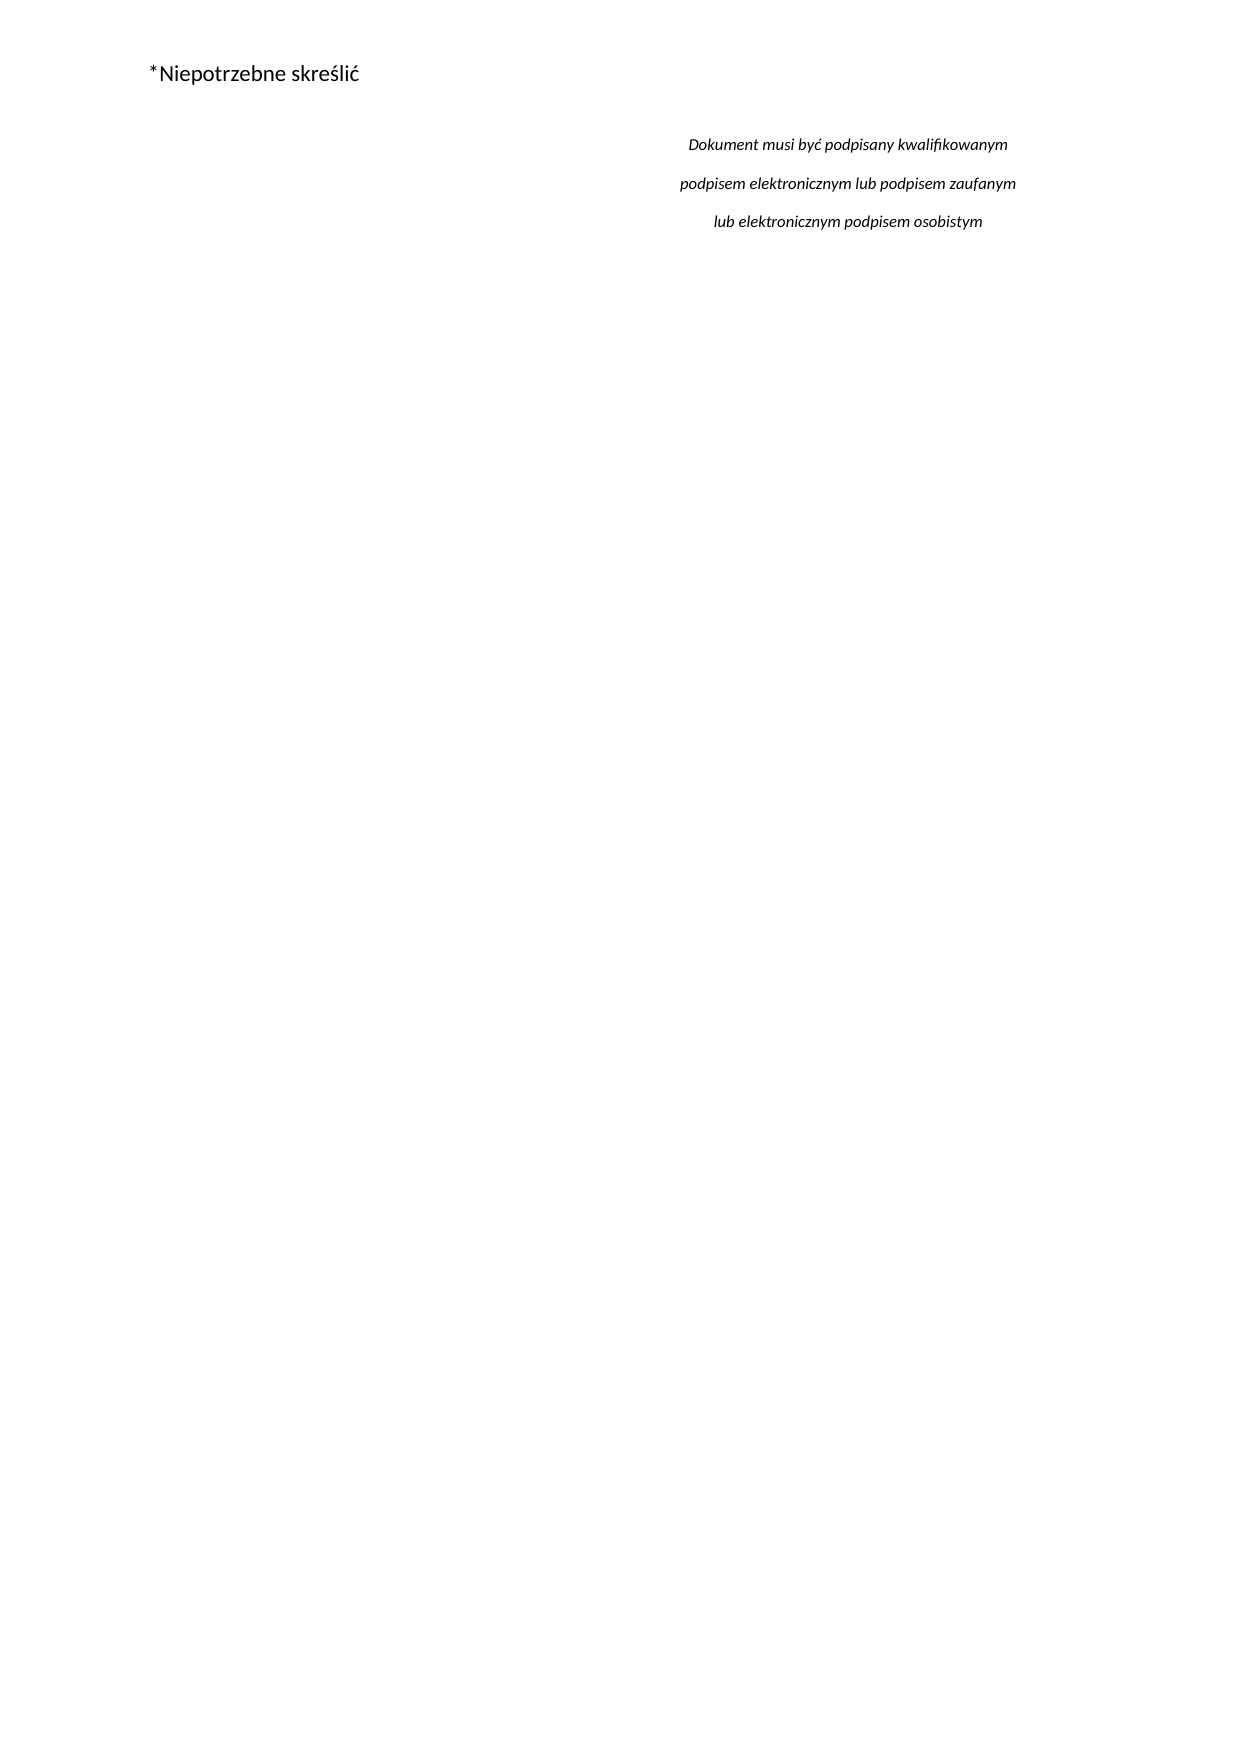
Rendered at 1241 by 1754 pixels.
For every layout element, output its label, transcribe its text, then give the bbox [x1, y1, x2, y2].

text podpisem elektronicznym lub podpisem zaufanym [606, 173, 1092, 193]
text lub elektronicznym podpisem osobistym [606, 212, 1092, 232]
text Dokument musi być podpisany kwalifikowanym [148, 135, 1092, 155]
text *Niepotrzebne skreślić [148, 59, 1092, 87]
